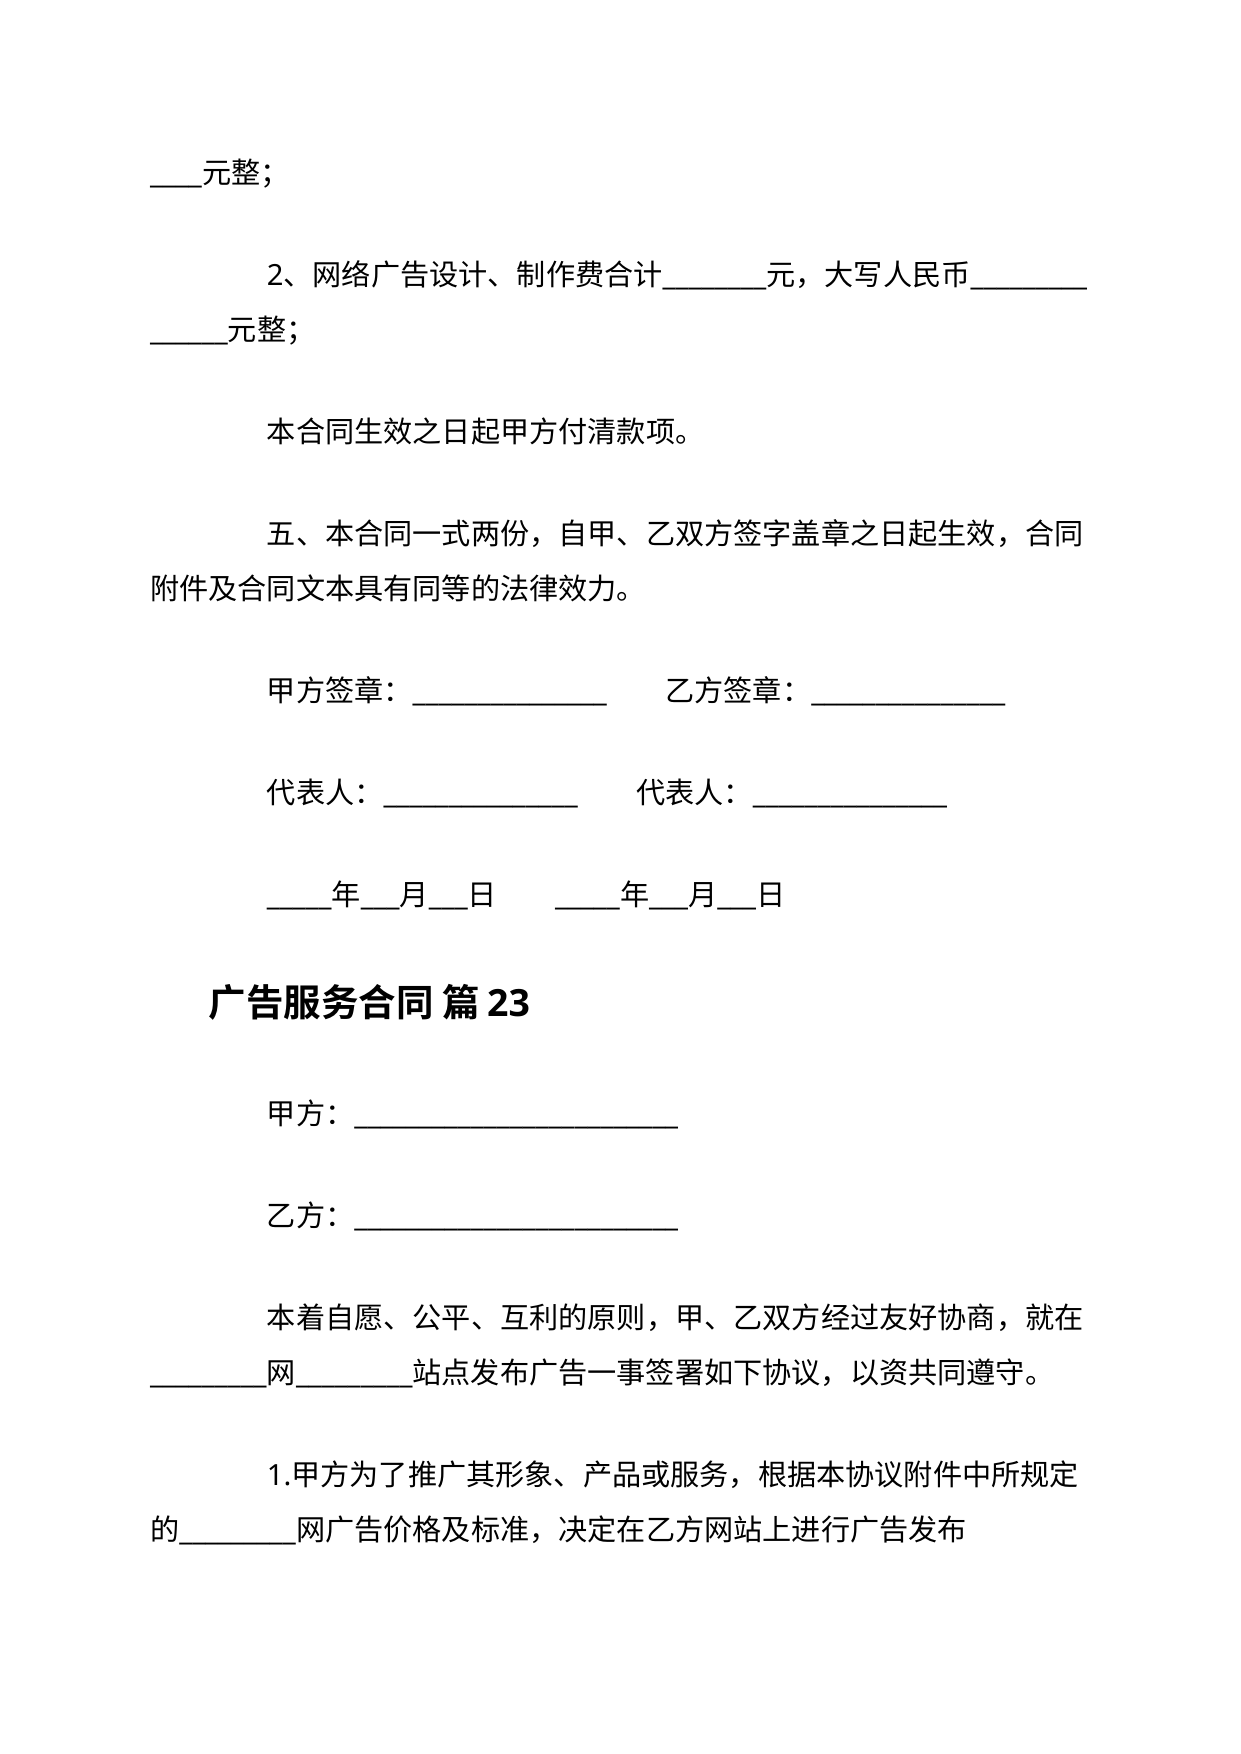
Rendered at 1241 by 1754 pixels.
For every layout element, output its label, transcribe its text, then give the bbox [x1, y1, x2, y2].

text 五、本合同一式两份，自甲、乙双方签字盖章之日起生效，合同附件及合同文本具有同等的法律效力。 [150, 511, 1090, 608]
text 乙方：_________________________ [150, 1193, 1090, 1235]
text 甲方签章：_______________ 乙方签章：_______________ [150, 667, 1090, 710]
text _____年___月___日 _____年___月___日 [150, 871, 1090, 914]
text 本合同生效之日起甲方付清款项。 [150, 409, 1090, 451]
text 甲方：_________________________ [150, 1091, 1090, 1133]
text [150, 150, 1090, 192]
text 广告服务合同 篇23 [150, 973, 1090, 1028]
text 2、网络广告设计、制作费合计________元，大写人民币_______________元整； [150, 252, 1090, 349]
text 本着自愿、公平、互利的原则，甲、乙双方经过友好协商，就在_________网_________站点发布广告一事签署如下协议，以资共同遵守。 [150, 1295, 1090, 1392]
text 代表人：_______________ 代表人：_______________ [150, 769, 1090, 812]
text 1.甲方为了推广其形象、产品或服务，根据本协议附件中所规定的_________网广告价格及标准，决定在乙方网站上进行广告发布 [150, 1452, 1090, 1549]
